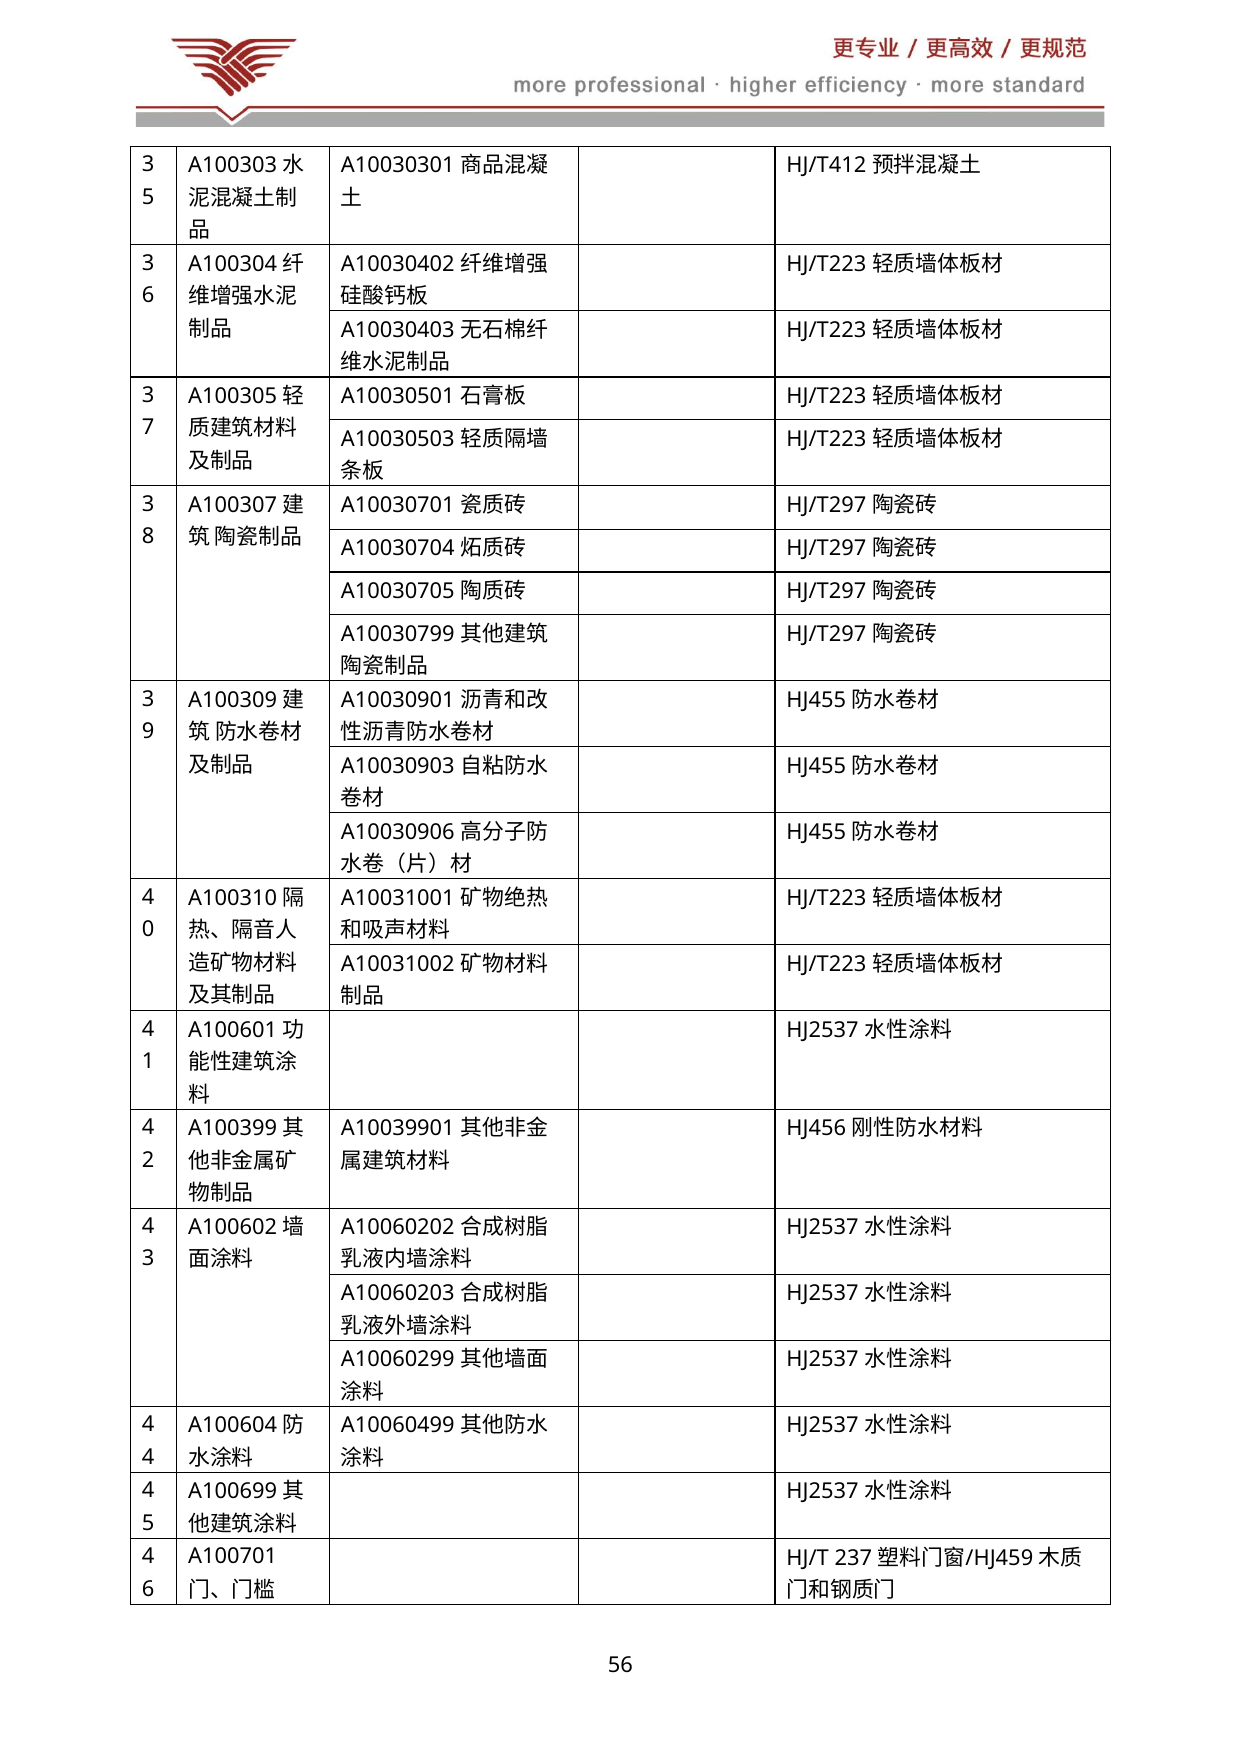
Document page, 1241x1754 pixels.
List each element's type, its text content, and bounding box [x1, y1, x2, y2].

table_cell 46 [131, 1539, 176, 1604]
table_cell A100307 建筑 陶瓷制品 [177, 486, 329, 680]
table_cell A10030906 高分子防水卷（片）材 [330, 813, 578, 878]
table_cell 39 [131, 681, 176, 878]
table_cell 43 [131, 1209, 176, 1406]
table_cell A100399 其他非金属矿物制品 [177, 1110, 329, 1207]
table_cell A100303 水泥混凝土制品 [177, 147, 329, 244]
table_cell A10030503 轻质隔墙条板 [330, 420, 578, 485]
table_cell [579, 813, 774, 878]
table_cell [579, 1473, 774, 1538]
table_cell A10031002 矿物材料制品 [330, 945, 578, 1010]
table_cell [579, 1341, 774, 1406]
table_cell HJ/T223 轻质墙体板材 [776, 311, 1110, 376]
table_cell [579, 420, 774, 485]
table_cell 40 [131, 879, 176, 1010]
table_cell [579, 378, 774, 419]
table_cell [579, 573, 774, 614]
table_cell A100305 轻质建筑材料及制品 [177, 378, 329, 485]
table_cell HJ2537 水性涂料 [776, 1209, 1110, 1274]
table_cell A10030402 纤维增强硅酸钙板 [330, 245, 578, 310]
table_cell 41 [131, 1011, 176, 1109]
table_cell [330, 1473, 578, 1538]
table_cell [330, 1011, 578, 1109]
table_cell HJ2537 水性涂料 [776, 1011, 1110, 1109]
table_cell HJ/T223 轻质墙体板材 [776, 378, 1110, 419]
table_cell A10030301 商品混凝土 [330, 147, 578, 244]
table_cell HJ/T297 陶瓷砖 [776, 486, 1110, 528]
table_cell HJ455 防水卷材 [776, 747, 1110, 812]
table_cell HJ/T223 轻质墙体板材 [776, 245, 1110, 310]
table_cell HJ456 刚性防水材料 [776, 1110, 1110, 1207]
table_cell HJ/T412 预拌混凝土 [776, 147, 1110, 244]
table_cell A100604 防水涂料 [177, 1407, 329, 1472]
table_cell HJ2537 水性涂料 [776, 1275, 1110, 1340]
table_cell 36 [131, 245, 176, 376]
table_cell A10030701 瓷质砖 [330, 486, 578, 528]
table_cell HJ/T223 轻质墙体板材 [776, 420, 1110, 485]
table_cell [579, 245, 774, 310]
table_cell A100309 建筑 防水卷材及制品 [177, 681, 329, 878]
picture [135, 14, 1105, 127]
table_cell A10031001 矿物绝热和吸声材料 [330, 879, 578, 944]
table_cell A100601 功能性建筑涂料 [177, 1011, 329, 1109]
table_cell A10060203 合成树脂乳液外墙涂料 [330, 1275, 578, 1340]
table_cell HJ/T 237 塑料门窗/HJ459 木质门和钢质门 [776, 1539, 1110, 1604]
table_cell [579, 945, 774, 1010]
table_cell A100701 门、门槛 [177, 1539, 329, 1604]
table_cell A10030903 自粘防水卷材 [330, 747, 578, 812]
table_cell [579, 681, 774, 746]
table_cell [579, 615, 774, 680]
table_cell A10060299 其他墙面涂料 [330, 1341, 578, 1406]
table_cell HJ/T223 轻质墙体板材 [776, 945, 1110, 1010]
table_cell A100310 隔热、隔音人造矿物材料及其制品 [177, 879, 329, 1010]
table_cell A10030901 沥青和改性沥青防水卷材 [330, 681, 578, 746]
table_cell A10039901 其他非金属建筑材料 [330, 1110, 578, 1207]
table_cell A100304 纤维增强水泥制品 [177, 245, 329, 376]
table_cell [579, 1539, 774, 1604]
table_cell 37 [131, 378, 176, 485]
table_cell [579, 1275, 774, 1340]
table_cell [579, 1110, 774, 1207]
table_cell [330, 1539, 578, 1604]
table_cell A10060202 合成树脂乳液内墙涂料 [330, 1209, 578, 1274]
table_cell A100602 墙面涂料 [177, 1209, 329, 1406]
table_cell A10030501 石膏板 [330, 378, 578, 419]
table_cell A10030705 陶质砖 [330, 573, 578, 614]
table_cell [579, 1011, 774, 1109]
table_cell [579, 311, 774, 376]
table_cell A10030799 其他建筑陶瓷制品 [330, 615, 578, 680]
table_cell A100699 其他建筑涂料 [177, 1473, 329, 1538]
table_cell HJ2537 水性涂料 [776, 1341, 1110, 1406]
table_cell [579, 1209, 774, 1274]
table_cell A10030704 炻质砖 [330, 530, 578, 571]
table_cell 45 [131, 1473, 176, 1538]
table_cell HJ2537 水性涂料 [776, 1407, 1110, 1472]
table_cell [579, 486, 774, 528]
table_cell HJ/T223 轻质墙体板材 [776, 879, 1110, 944]
table_cell HJ/T297 陶瓷砖 [776, 615, 1110, 680]
table_cell A10060499 其他防水涂料 [330, 1407, 578, 1472]
table_cell HJ455 防水卷材 [776, 813, 1110, 878]
table_cell [579, 147, 774, 244]
table_cell 38 [131, 486, 176, 680]
table_cell HJ/T297 陶瓷砖 [776, 573, 1110, 614]
table_cell 42 [131, 1110, 176, 1207]
table_cell [579, 530, 774, 571]
table_cell 35 [131, 147, 176, 244]
table_cell HJ/T297 陶瓷砖 [776, 530, 1110, 571]
table_cell HJ455 防水卷材 [776, 681, 1110, 746]
table_cell 44 [131, 1407, 176, 1472]
table_cell HJ2537 水性涂料 [776, 1473, 1110, 1538]
table_cell [579, 879, 774, 944]
table_cell [579, 1407, 774, 1472]
table_cell A10030403 无石棉纤维水泥制品 [330, 311, 578, 376]
table_cell [579, 747, 774, 812]
